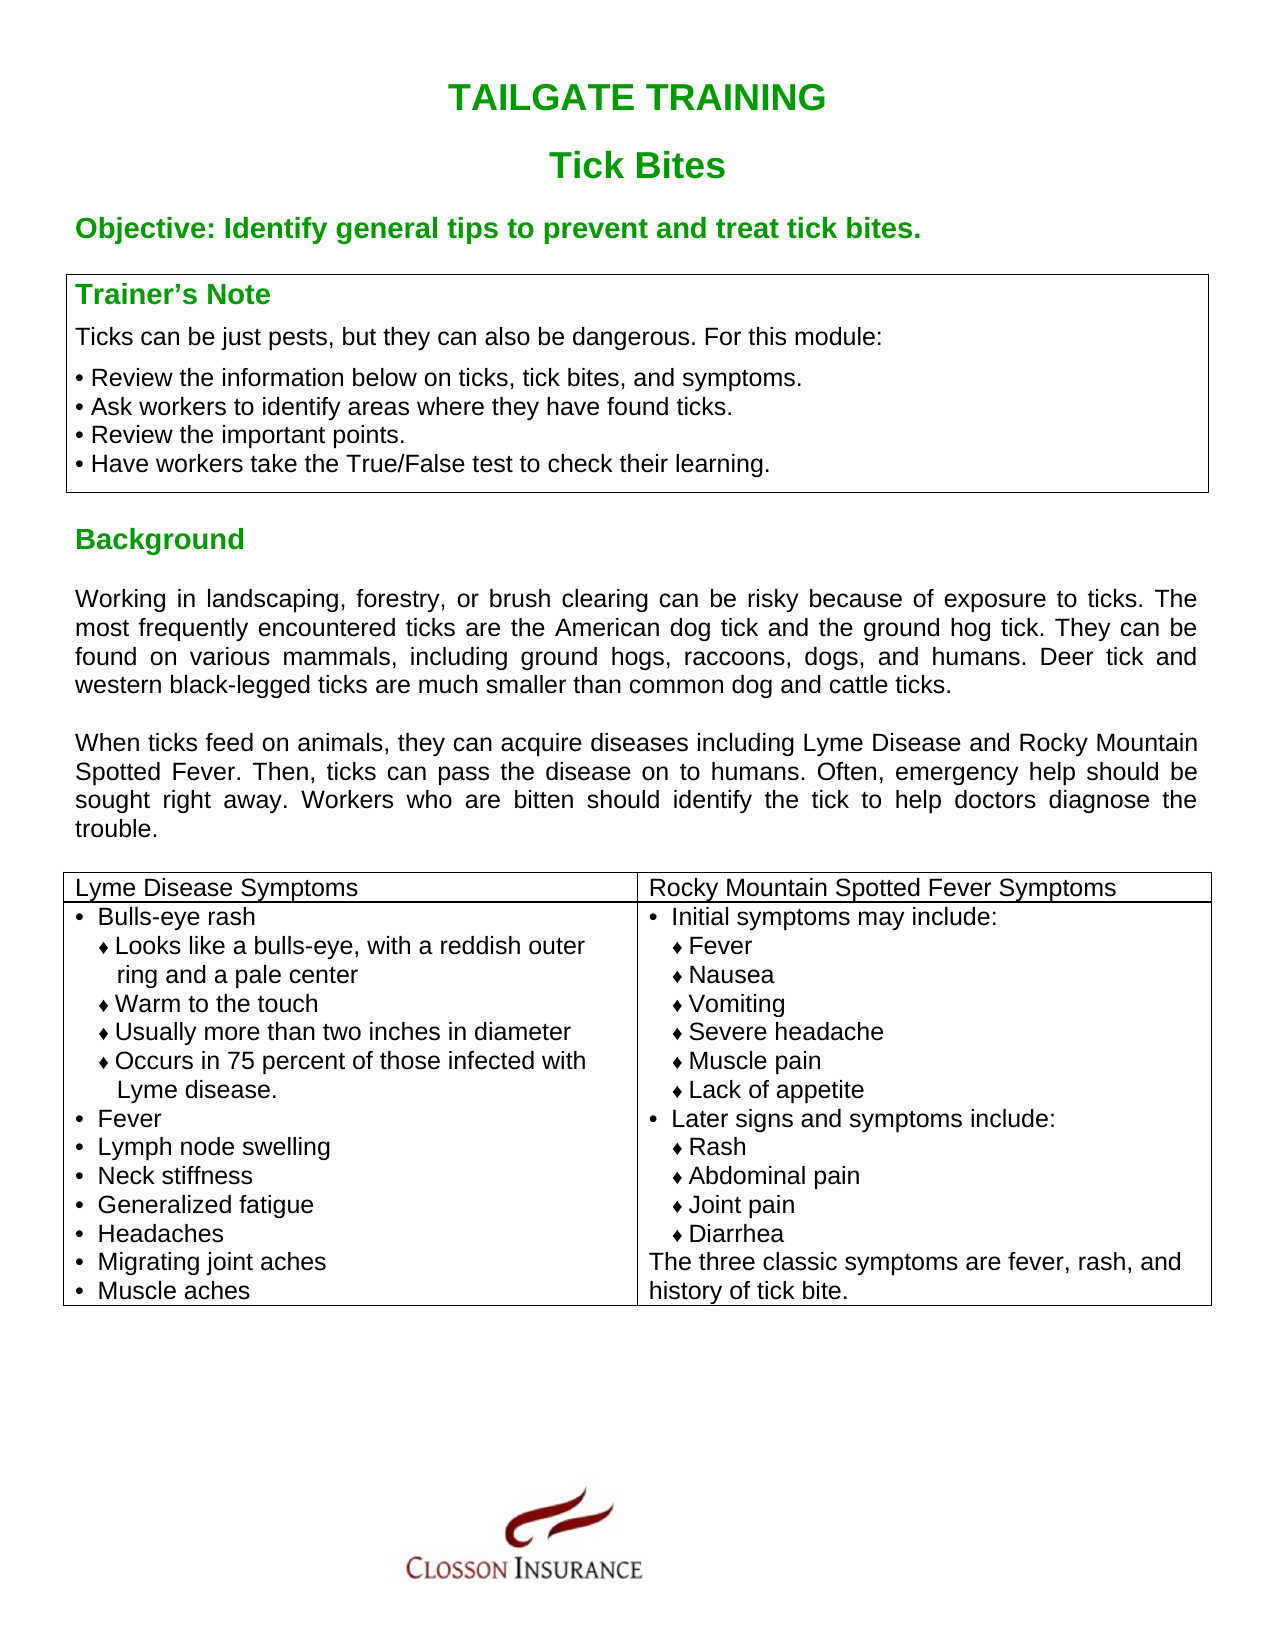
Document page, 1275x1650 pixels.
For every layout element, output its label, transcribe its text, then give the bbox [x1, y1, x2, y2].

text • Have workers take the True/False test to check their learning. [75, 449, 1200, 478]
table_header Lyme Disease Symptoms [64, 873, 637, 901]
text Objective: Identify general tips to prevent and treat tick bites. [75, 211, 1200, 245]
text • Review the information below on ticks, tick bites, and symptoms. [75, 363, 1200, 392]
text Ticks can be just pests, but they can also be dangerous. For this module: [75, 322, 1200, 351]
text • Ask workers to identify areas where they have found ticks. [75, 392, 1200, 420]
text Working in landscaping, forestry, or brush clearing can be risky because of exposure to ticks. The most frequently encountered ticks are the American dog tick and the ground hog tick. They can be found on various mammals, including ground hogs, raccoons, dogs, and humans. Deer tick and western black-legged ticks are much smaller than common dog and cattle ticks. [75, 584, 1200, 699]
picture [388, 1472, 662, 1584]
text When ticks feed on animals, they can acquire diseases including Lyme Disease and Rocky Mountain Spotted Fever. Then, ticks can pass the disease on to humans. Often, emergency help should be sought right away. Workers who are bitten should identify the tick to help doctors diagnose the trouble. [75, 728, 1200, 843]
text Trainer’s Note [67, 275, 1208, 310]
text • Review the important points. [75, 420, 1200, 449]
table_header Rocky Mountain Spotted Fever Symptoms [638, 873, 1211, 901]
text Background [75, 522, 1200, 555]
table_cell • Bulls-eye rash ♦ Looks like a bulls-eye, with a reddish outer ring and a pale center ♦ Warm to the touch ♦ Usually more than two inches in diameter ♦ Occurs in 75 percent of those infected with Lyme disease. • Fever • Lymph node swelling • Neck stiffness • Generalized fatigue • Headaches • Migrating joint aches • Muscle aches [64, 903, 637, 1305]
table_cell • Initial symptoms may include: ♦ Fever ♦ Nausea ♦ Vomiting ♦ Severe headache ♦ Muscle pain ♦ Lack of appetite • Later signs and symptoms include: ♦ Rash ♦ Abdominal pain ♦ Joint pain ♦ Diarrhea The three classic symptoms are fever, rash, and history of tick bite. [638, 903, 1211, 1305]
